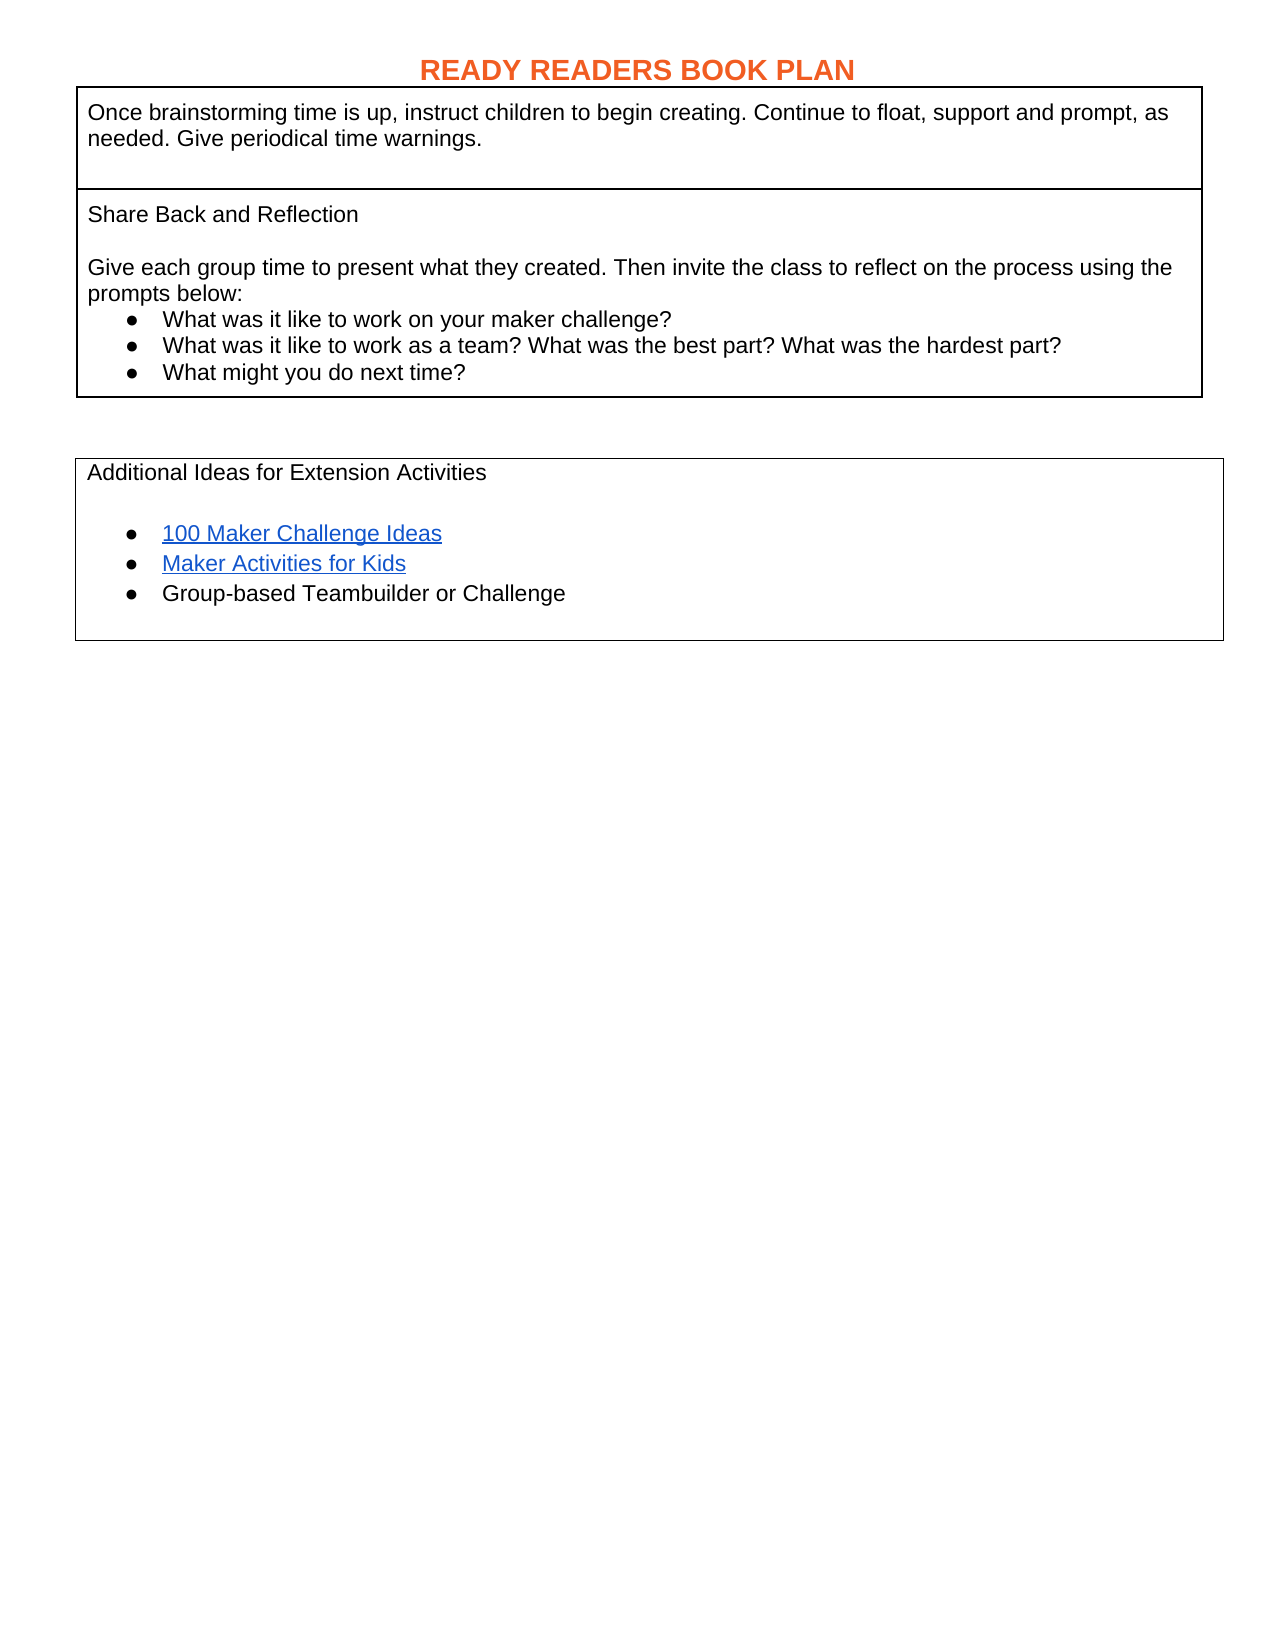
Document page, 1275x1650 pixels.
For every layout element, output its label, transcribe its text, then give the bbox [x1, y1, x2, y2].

table_cell Share Back and Reflection Give each group time to present what they created. Then invite the class to reflect on the process using the prompts below: What was it like to work on your maker challenge? What was it like to work as a team? What was the best part? What was the hardest part? What might you do next time? [78, 190, 1201, 396]
table_header Additional Ideas for Extension Activities 100 Maker Challenge Ideas Maker Activities for Kids Group-based Teambuilder or Challenge [76, 459, 1223, 640]
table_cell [78, 88, 1201, 188]
